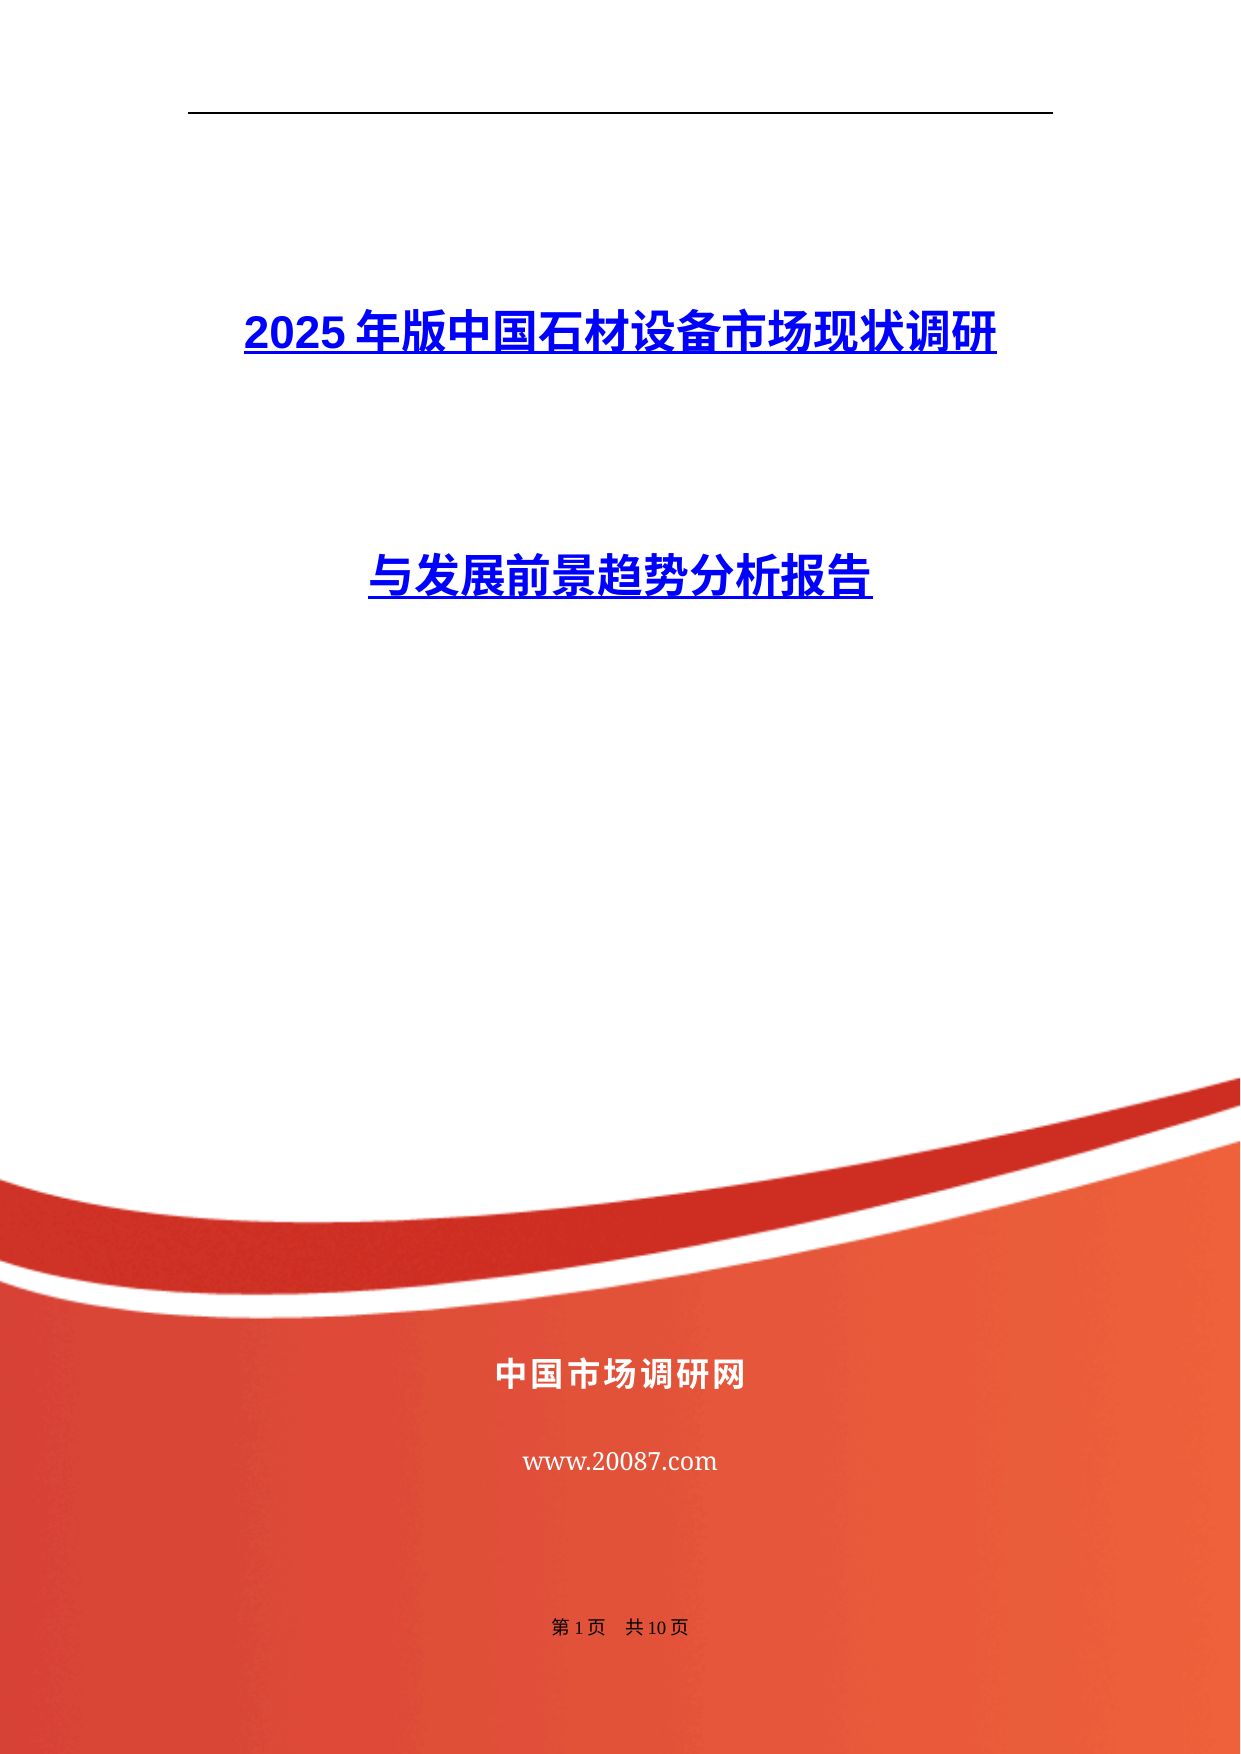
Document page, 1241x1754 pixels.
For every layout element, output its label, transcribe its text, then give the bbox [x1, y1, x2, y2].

picture [0, 1006, 1241, 1754]
subtitle 中国市场调研网 [187, 1339, 1053, 1404]
text www.20087.com [187, 1428, 1053, 1493]
table_header 2025年版中国石材设备市场现状调研与发展前景趋势分析报告 [188, 207, 1053, 773]
